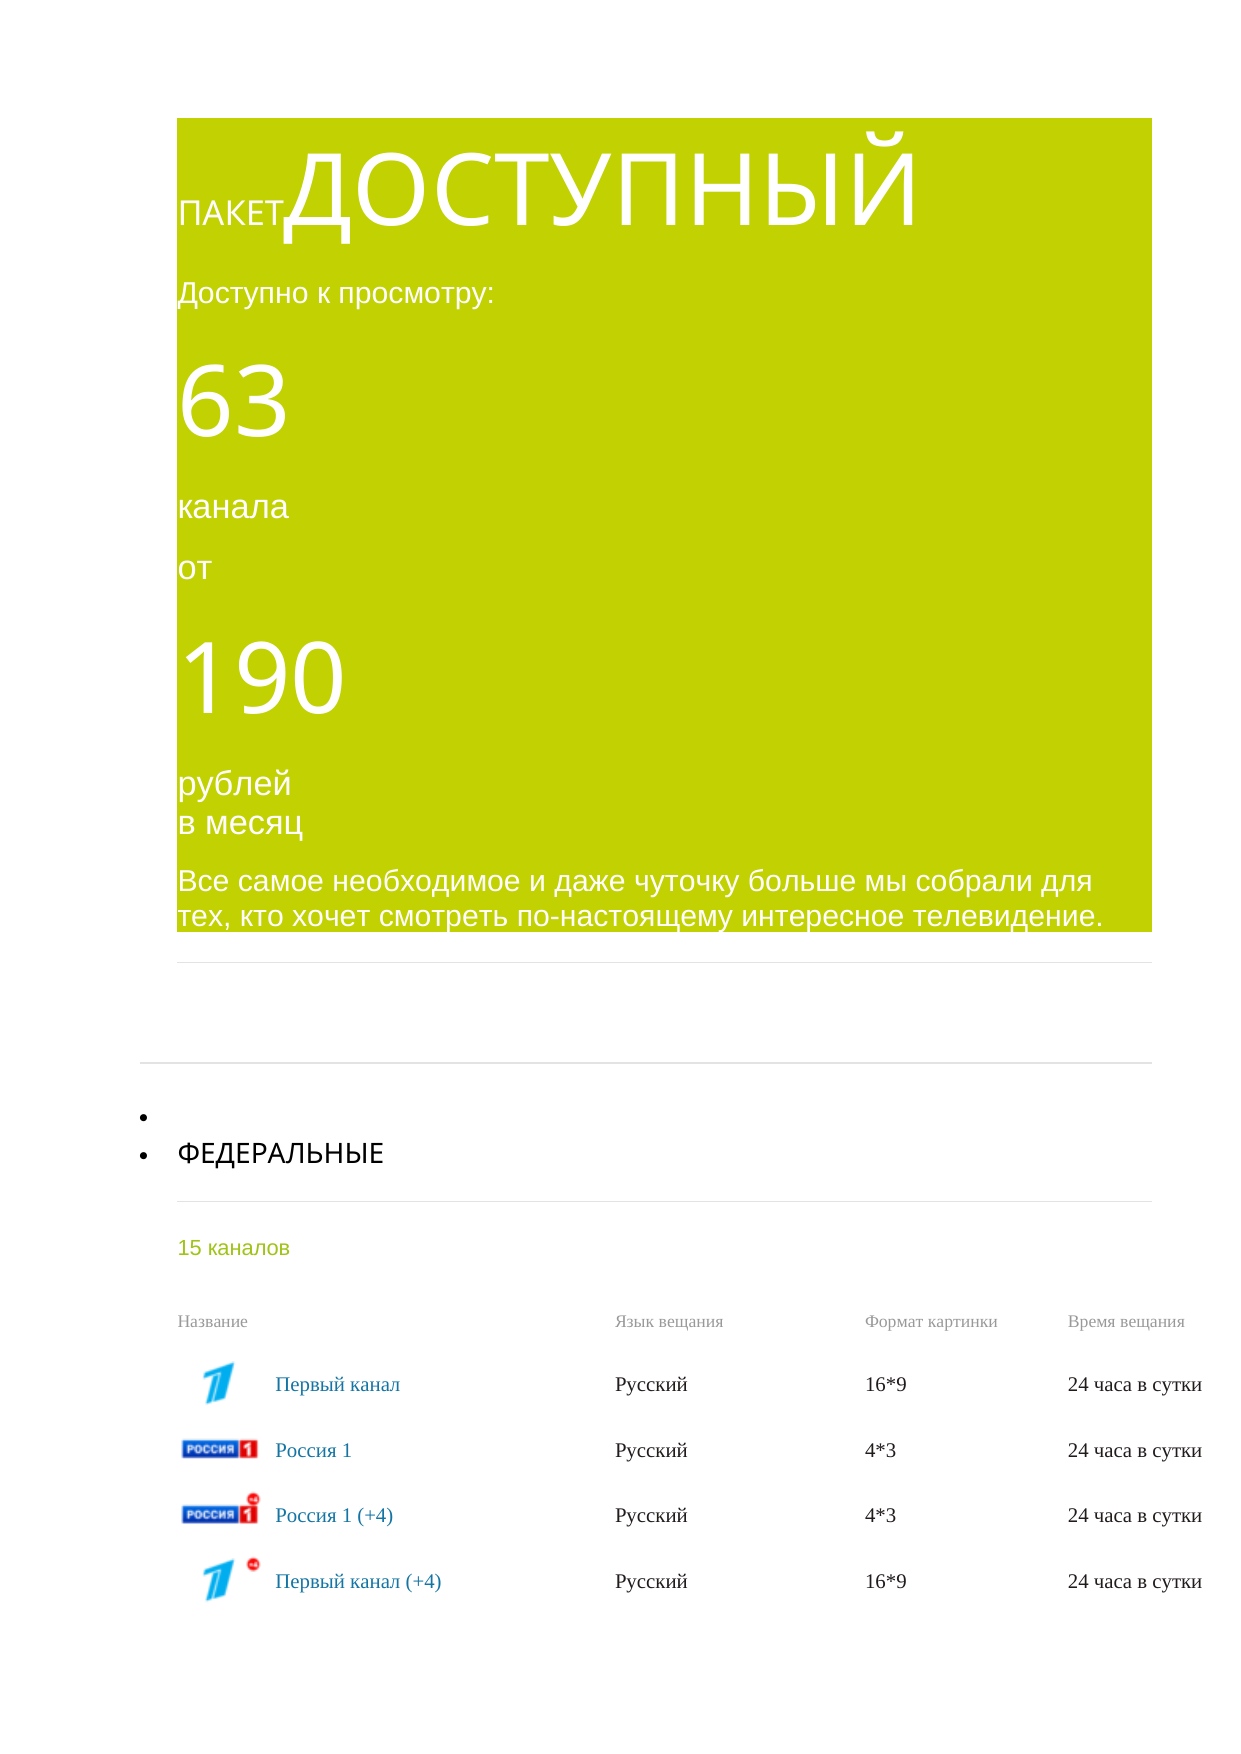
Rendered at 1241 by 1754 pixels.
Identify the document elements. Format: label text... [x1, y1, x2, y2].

table_header Время вещания [1068, 1289, 1216, 1352]
picture [177, 1554, 264, 1607]
text от [177, 547, 1152, 586]
table_cell [177, 1352, 275, 1417]
table_cell Русский [615, 1483, 865, 1548]
table_cell [177, 1549, 275, 1614]
table_cell 16*9 [865, 1352, 1068, 1417]
text канала [177, 486, 1152, 526]
table_cell 24 часа в сутки [1068, 1483, 1216, 1548]
text Доступно к просмотру: [177, 275, 1152, 310]
table_cell 4*3 [865, 1483, 1068, 1548]
text 15 каналов [177, 1202, 1152, 1260]
table_cell Первый канал (+4) [275, 1549, 615, 1614]
table_header Формат картинки [865, 1289, 1068, 1352]
table_cell Русский [615, 1417, 865, 1483]
table_cell [177, 1483, 275, 1548]
table_header Язык вещания [615, 1289, 865, 1352]
list ФЕДЕРАЛЬНЫЕ [140, 1100, 1152, 1171]
table_cell [177, 1417, 275, 1483]
table_cell Россия 1 (+4) [275, 1483, 615, 1548]
picture [177, 1489, 264, 1541]
text рублей в месяц [177, 763, 1152, 842]
text 190 [177, 607, 1152, 742]
picture [177, 1357, 264, 1410]
picture [177, 1423, 264, 1476]
table_cell 4*3 [865, 1417, 1068, 1483]
table_header Название [177, 1289, 615, 1352]
table_cell Русский [615, 1352, 865, 1417]
table_cell Россия 1 [275, 1417, 615, 1483]
text 63 [177, 331, 1152, 466]
table_cell 24 часа в сутки [1068, 1352, 1216, 1417]
table_cell 24 часа в сутки [1068, 1549, 1216, 1614]
text ПАКЕТДОСТУПНЫЙ [177, 118, 1152, 254]
text Все самое необходимое и даже чуточку больше мы собрали для тех, кто хочет смотреть по-настоящему интересное телевидение. [177, 863, 1152, 932]
table_cell 24 часа в сутки [1068, 1417, 1216, 1483]
table_cell Первый канал [275, 1352, 615, 1417]
table_cell 16*9 [865, 1549, 1068, 1614]
table_cell Русский [615, 1549, 865, 1614]
